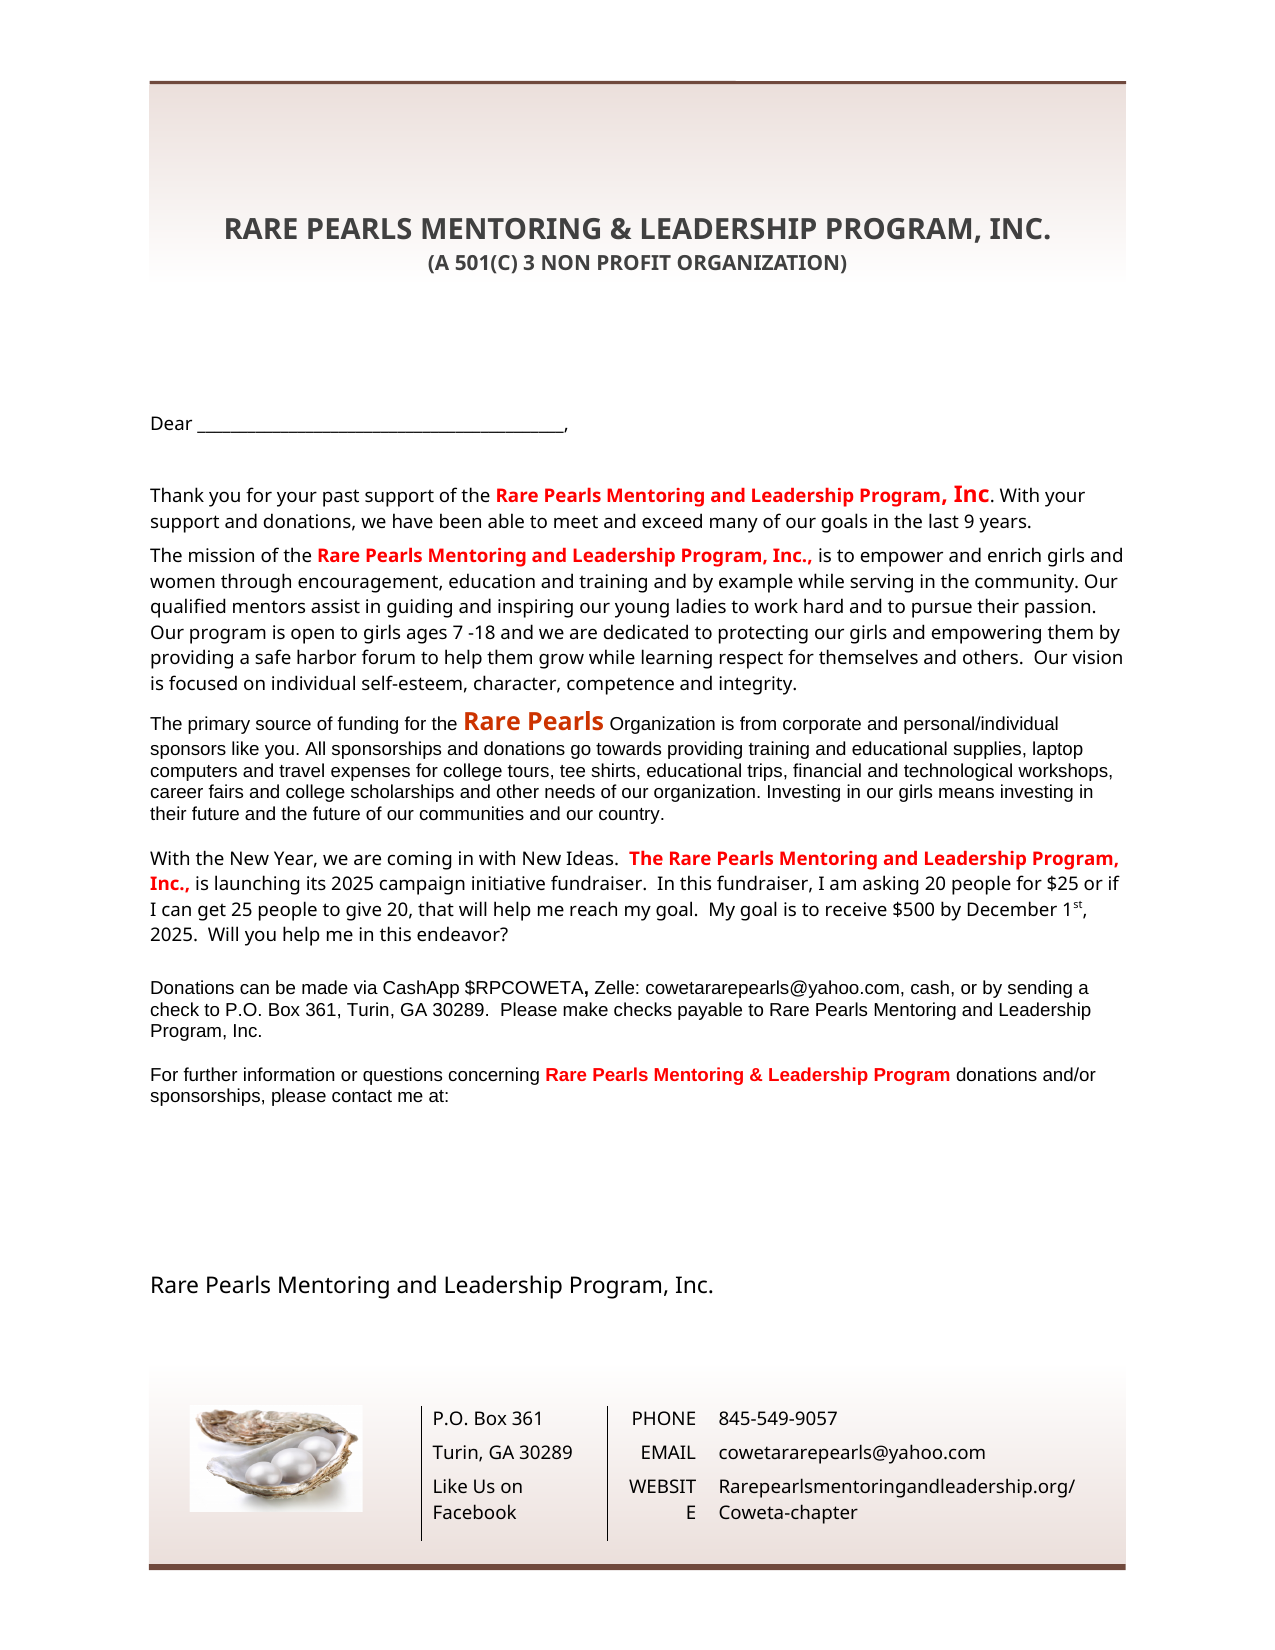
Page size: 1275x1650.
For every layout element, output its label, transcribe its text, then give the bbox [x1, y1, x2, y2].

text Donations can be made via CashApp $RPCOWETA, Zelle: cowetararepearls@yahoo.com, cash, or by sending a check to P.O. Box 361, Turin, GA 30289. Please make checks payable to Rare Pearls Mentoring and Leadership Program, Inc. [150, 977, 1125, 1042]
title (A 501(C) 3 Non Profit organization) [150, 248, 1125, 276]
text Dear ____________________________________________, [150, 410, 1125, 435]
text Thank you for your past support of the Rare Pearls Mentoring and Leadership Program, Inc. With your support and donations, we have been able to meet and exceed many of our goals in the last 9 years. [150, 477, 1125, 534]
text The primary source of funding for the Rare Pearls Organization is from corporate and personal/individual sponsors like you. All sponsorships and donations go towards providing training and educational supplies, laptop computers and travel expenses for college tours, tee shirts, educational trips, financial and technological workshops, career fairs and college scholarships and other needs of our organization. Investing in our girls means investing in their future and the future of our communities and our country. [150, 704, 1125, 824]
text For further information or questions concerning Rare Pearls Mentoring & Leadership Program donations and/or sponsorships, please contact me at: [150, 1063, 1125, 1107]
text Rare Pearls Mentoring and Leadership Program, Inc. [150, 1269, 1125, 1300]
picture [189, 1405, 363, 1512]
title Rare Pearls mentoring & Leadership Program, inc. [150, 208, 1125, 248]
text The mission of the Rare Pearls Mentoring and Leadership Program, Inc., is to empower and enrich girls and women through encouragement, education and training and by example while serving in the community. Our qualified mentors assist in guiding and inspiring our young ladies to work hard and to pursue their passion. Our program is open to girls ages 7 -18 and we are dedicated to protecting our girls and empowering them by providing a safe harbor forum to help them grow while learning respect for themselves and others. Our vision is focused on individual self-esteem, character, competence and integrity. [150, 543, 1125, 696]
text With the New Year, we are coming in with New Ideas. The Rare Pearls Mentoring and Leadership Program, Inc., is launching its 2025 campaign initiative fundraiser. In this fundraiser, I am asking 20 people for $25 or if I can get 25 people to give 20, that will help me reach my goal. My goal is to receive $500 by December 1st, 2025. Will you help me in this endeavor? [150, 845, 1125, 947]
